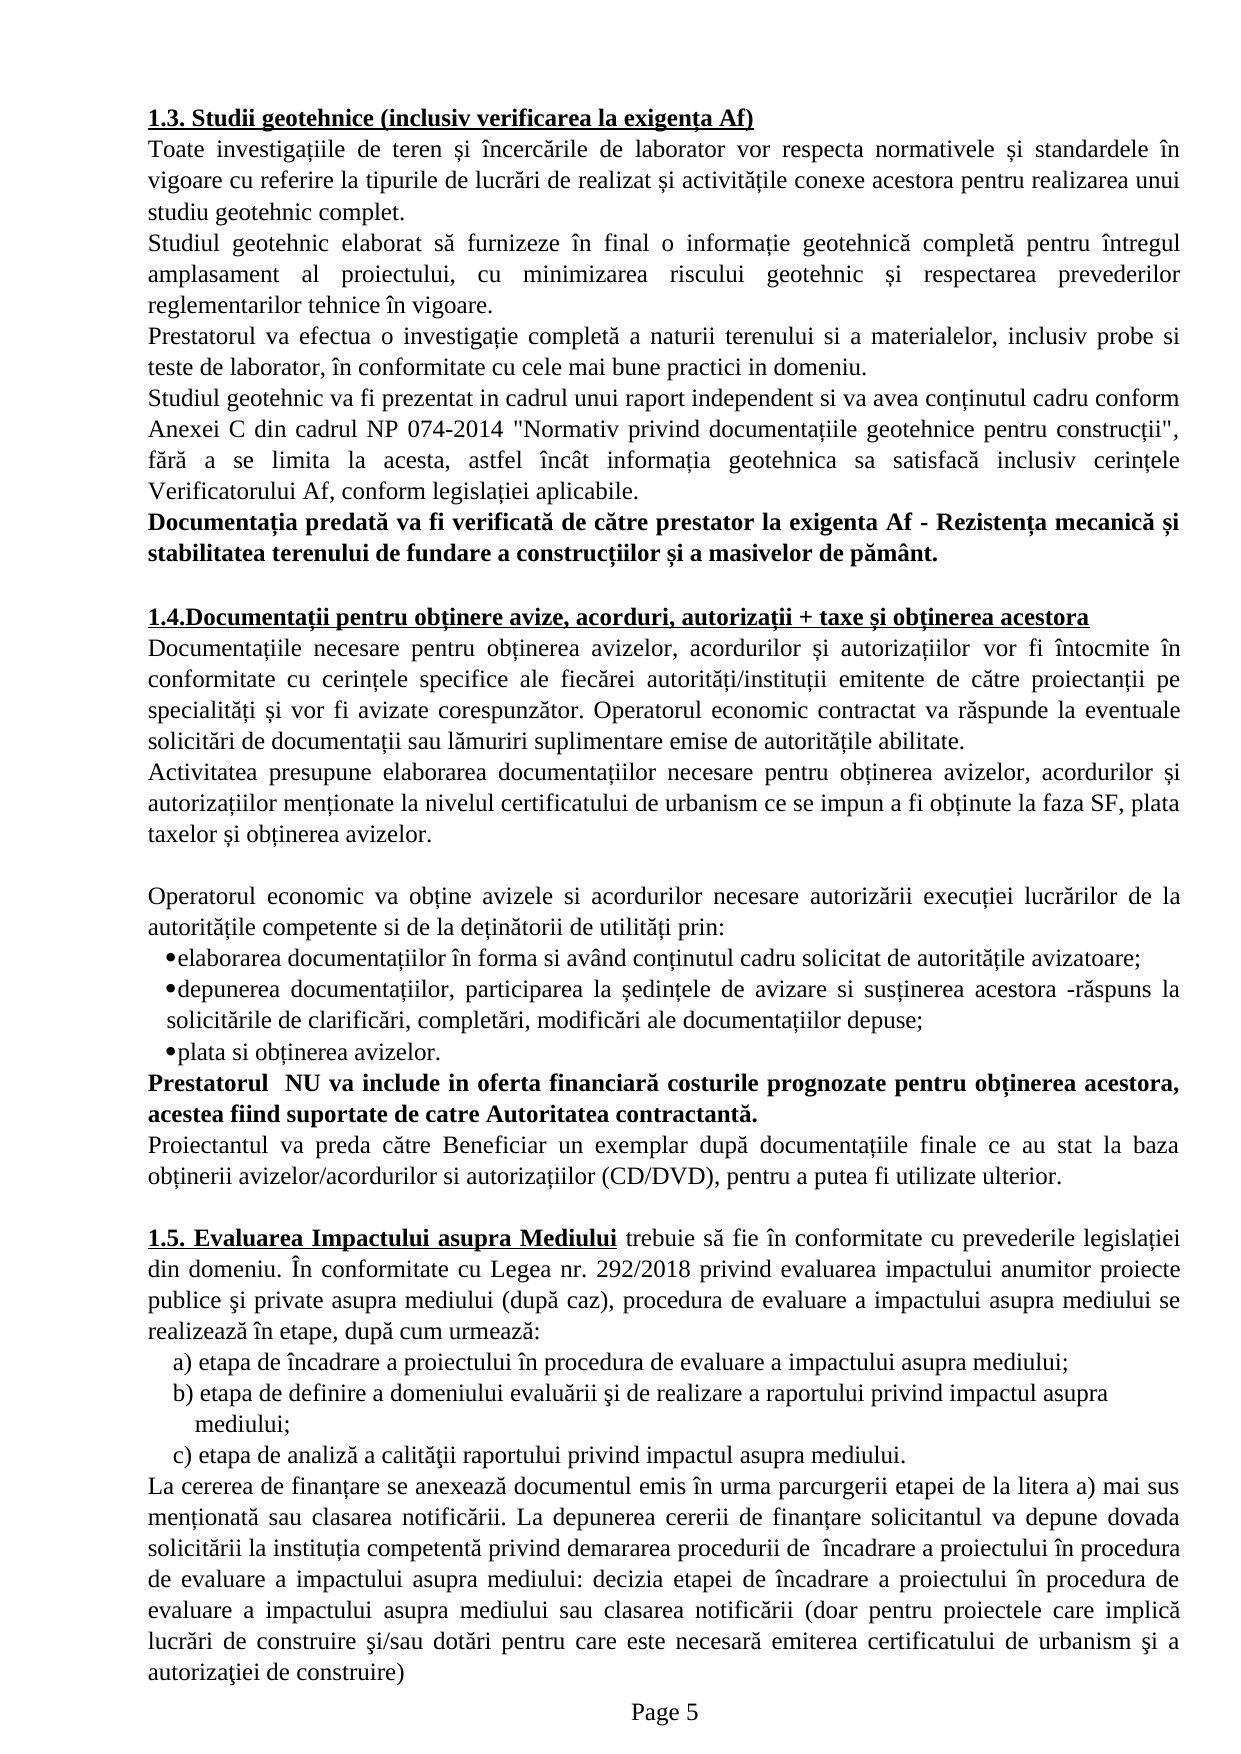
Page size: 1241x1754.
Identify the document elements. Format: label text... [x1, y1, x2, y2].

text Prestatorul va efectua o investigație completă a naturii terenului si a materialelor, inclusiv probe si teste de laborator, în conformitate cu cele mai bune practici in domeniu. [148, 321, 1181, 381]
text La cererea de finanțare se anexează documentul emis în urma parcurgerii etapei de la litera a) mai sus menționată sau clasarea notificării. La depunerea cererii de finanțare solicitantul va depune dovada solicitării la instituția competentă privind demararea procedurii de încadrare a proiectului în procedura de evaluare a impactului asupra mediului: decizia etapei de încadrare a proiectului în procedura de evaluare a impactului asupra mediului sau clasarea notificării (doar pentru proiectele care implică lucrări de construire şi/sau dotări pentru care este necesară emiterea certificatului de urbanism şi a autorizaţiei de construire) [148, 1471, 1181, 1686]
list plata si obținerea avizelor. [166, 1037, 1181, 1065]
text b) etapa de definire a domeniului evaluării şi de realizare a raportului privind impactul asupra mediului; [148, 1378, 1181, 1438]
text a) etapa de încadrare a proiectului în procedura de evaluare a impactului asupra mediului; [148, 1347, 1181, 1376]
text 1.5. Evaluarea Impactului asupra Mediului trebuie să fie în conformitate cu prevederile legislației din domeniu. În conformitate cu Legea nr. 292/2018 privind evaluarea impactului anumitor proiecte publice şi private asupra mediului (după caz), procedura de evaluare a impactului asupra mediului se realizează în etape, după cum urmează: [148, 1223, 1181, 1345]
text Studiul geotehnic elaborat să furnizeze în final o informație geotehnică completă pentru întregul amplasament al proiectului, cu minimizarea riscului geotehnic și respectarea prevederilor reglementarilor tehnice în vigoare. [148, 228, 1181, 318]
list 1.4.Documentații pentru obținere avize, acorduri, autorizații + taxe și obținerea acestora [148, 602, 1181, 631]
text Proiectantul va preda către Beneficiar un exemplar după documentațiile finale ce au stat la baza obținerii avizelor/acordurilor si autorizațiilor (CD/DVD), pentru a putea fi utilizate ulterior. [148, 1130, 1181, 1189]
list elaborarea documentațiilor în forma si având conținutul cadru solicitat de autoritățile avizatoare; [166, 943, 1181, 972]
list depunerea documentațiilor, participarea la ședințele de avizare si susținerea acestora -răspuns la solicitările de clarificări, completări, modificări ale documentațiilor depuse; [166, 974, 1181, 1034]
text Documentația predată va fi verificată de către prestator la exigenta Af - Rezistența mecanică și stabilitatea terenului de fundare a construcțiilor și a masivelor de pământ. [148, 507, 1181, 567]
text Prestatorul NU va include in oferta financiară costurile prognozate pentru obținerea acestora, acestea fiind suportate de catre Autoritatea contractantă. [148, 1068, 1181, 1127]
text Activitatea presupune elaborarea documentațiilor necesare pentru obținerea avizelor, acordurilor și autorizațiilor menționate la nivelul certificatului de urbanism ce se impun a fi obținute la faza SF, plata taxelor și obținerea avizelor. [148, 757, 1181, 848]
text Toate investigațiile de teren și încercările de laborator vor respecta normativele și standardele în vigoare cu referire la tipurile de lucrări de realizat și activitățile conexe acestora pentru realizarea unui studiu geotehnic complet. [148, 134, 1181, 225]
text c) etapa de analiză a calităţii raportului privind impactul asupra mediului. [148, 1440, 1181, 1469]
text Documentațiile necesare pentru obținerea avizelor, acordurilor și autorizațiilor vor fi întocmite în conformitate cu cerințele specifice ale fiecărei autorități/instituții emitente de către proiectanții pe specialități și vor fi avizate corespunzător. Operatorul economic contractat va răspunde la eventuale solicitări de documentații sau lămuriri suplimentare emise de autoritățile abilitate. [148, 633, 1181, 755]
list 1.3. Studii geotehnice (inclusiv verificarea la exigența Af) [148, 103, 1181, 132]
text Operatorul economic va obține avizele si acordurilor necesare autorizării execuției lucrărilor de la autoritățile competente si de la deținătorii de utilități prin: [148, 881, 1181, 941]
text Studiul geotehnic va fi prezentat in cadrul unui raport independent si va avea conținutul cadru conform Anexei C din cadrul NP 074-2014 "Normativ privind documentațiile geotehnice pentru construcții", fără a se limita la acesta, astfel încât informația geotehnica sa satisfacă inclusiv cerințele Verificatorului Af, conform legislației aplicabile. [148, 383, 1181, 505]
